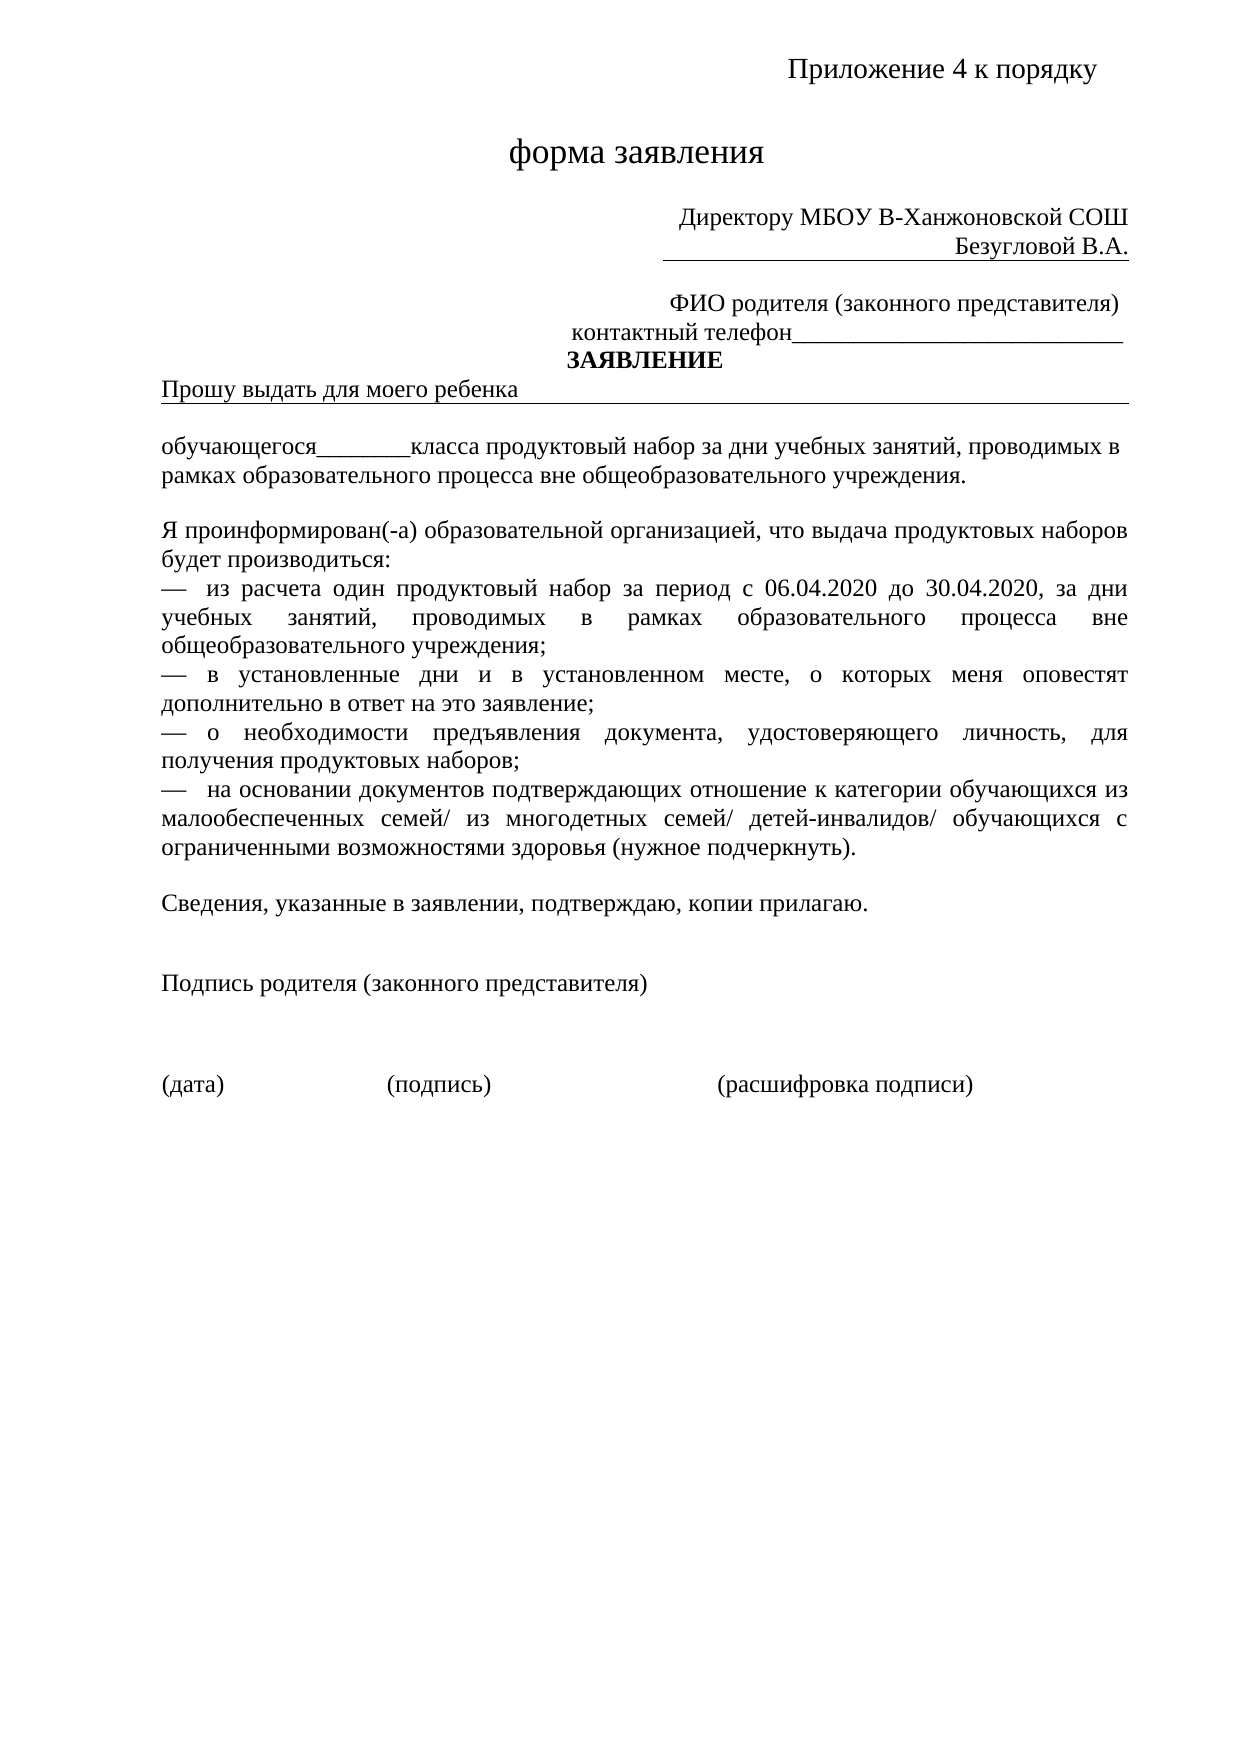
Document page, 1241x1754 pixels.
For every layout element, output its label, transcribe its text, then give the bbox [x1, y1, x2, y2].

text Приложение 4 к порядку [161, 51, 1097, 84]
list на основании документов подтверждающих отношение к категории обучающихся из малообеспеченных семей/ из многодетных семей/ детей-инвалидов/ обучающихся с ограниченными возможностями здоровья (нужное подчеркнуть). [161, 774, 1129, 861]
text (дата) [162, 1069, 227, 1097]
text Директору МБОУ В-Ханжоновской СОШ Безугловой В.А. [663, 202, 1129, 260]
text форма заявления [161, 130, 1112, 171]
list из расчета один продуктовый набор за период с 06.04.2020 до 30.04.2020, за дни учебных занятий, проводимых в рамках образовательного процесса вне общеобразовательного учреждения; [161, 573, 1129, 659]
text обучающегося класса продуктовый набор за дни учебных занятий, проводимых в [161, 431, 1129, 460]
text (подпись) [387, 1069, 496, 1097]
text Прошу выдать для моего ребенка [161, 374, 1129, 403]
list о необходимости предъявления документа, удостоверяющего личность, для получения продуктовых наборов; [161, 717, 1129, 774]
text Подпись родителя (законного представителя) [161, 968, 1129, 997]
text (расшифровка подписи) [717, 1069, 978, 1097]
text Я проинформирован(-а) образовательной организацией, что выдача продуктовых наборов будет производиться: [161, 516, 1129, 573]
text ФИО родителя (законного представителя) контактный телефон [571, 288, 1129, 345]
list в установленные дни и в установленном месте, о которых меня оповестят дополнительно в ответ на это заявление; [161, 659, 1129, 717]
text ЗАЯВЛЕНИЕ [161, 345, 1129, 374]
text Сведения, указанные в заявлении, подтверждаю, копии прилагаю. [161, 888, 1129, 916]
text рамках образовательного процесса вне общеобразовательного учреждения. [161, 460, 1129, 488]
